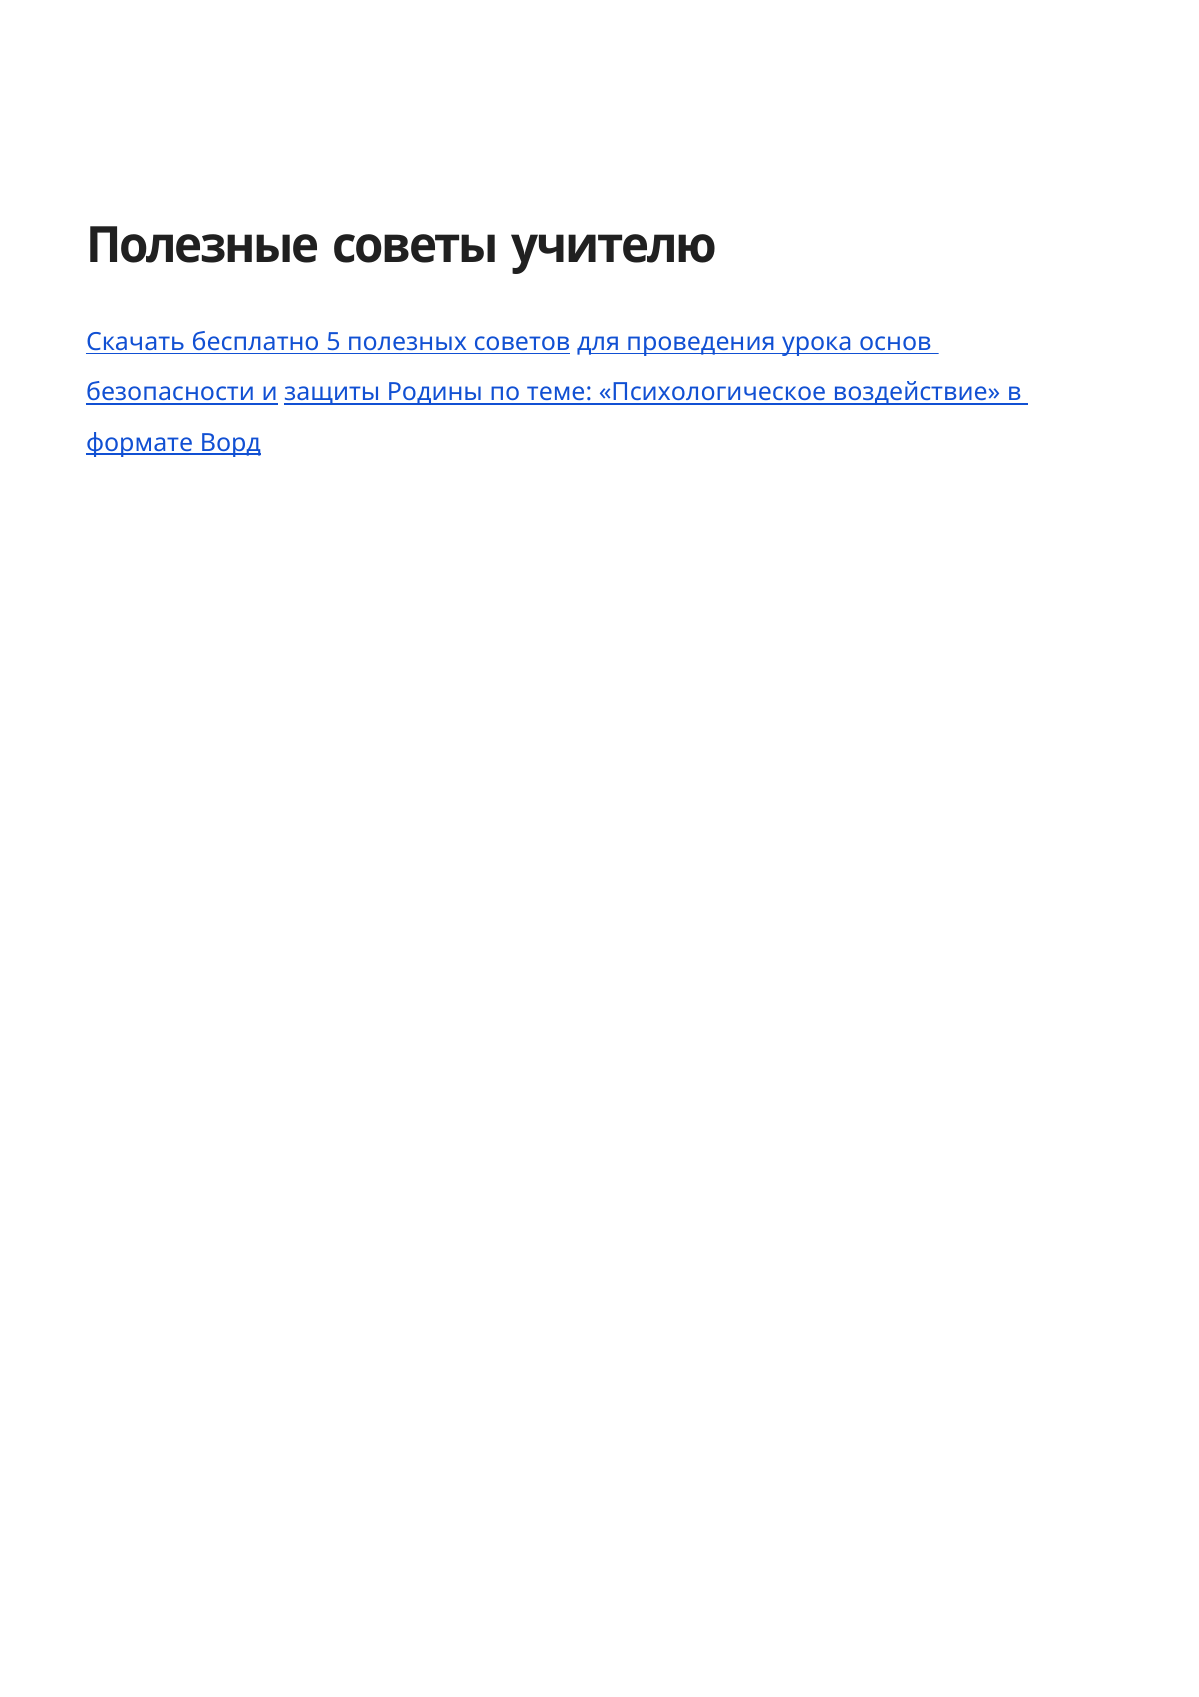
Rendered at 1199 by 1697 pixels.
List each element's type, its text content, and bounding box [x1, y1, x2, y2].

subtitle Полезные советы учителю [86, 209, 1199, 277]
text Скачать бесплатно 5 полезных советов для проведения урока основ безопасности и защиты Родины по теме: «Психологическое воздействие» в формате Ворд [86, 324, 1070, 458]
